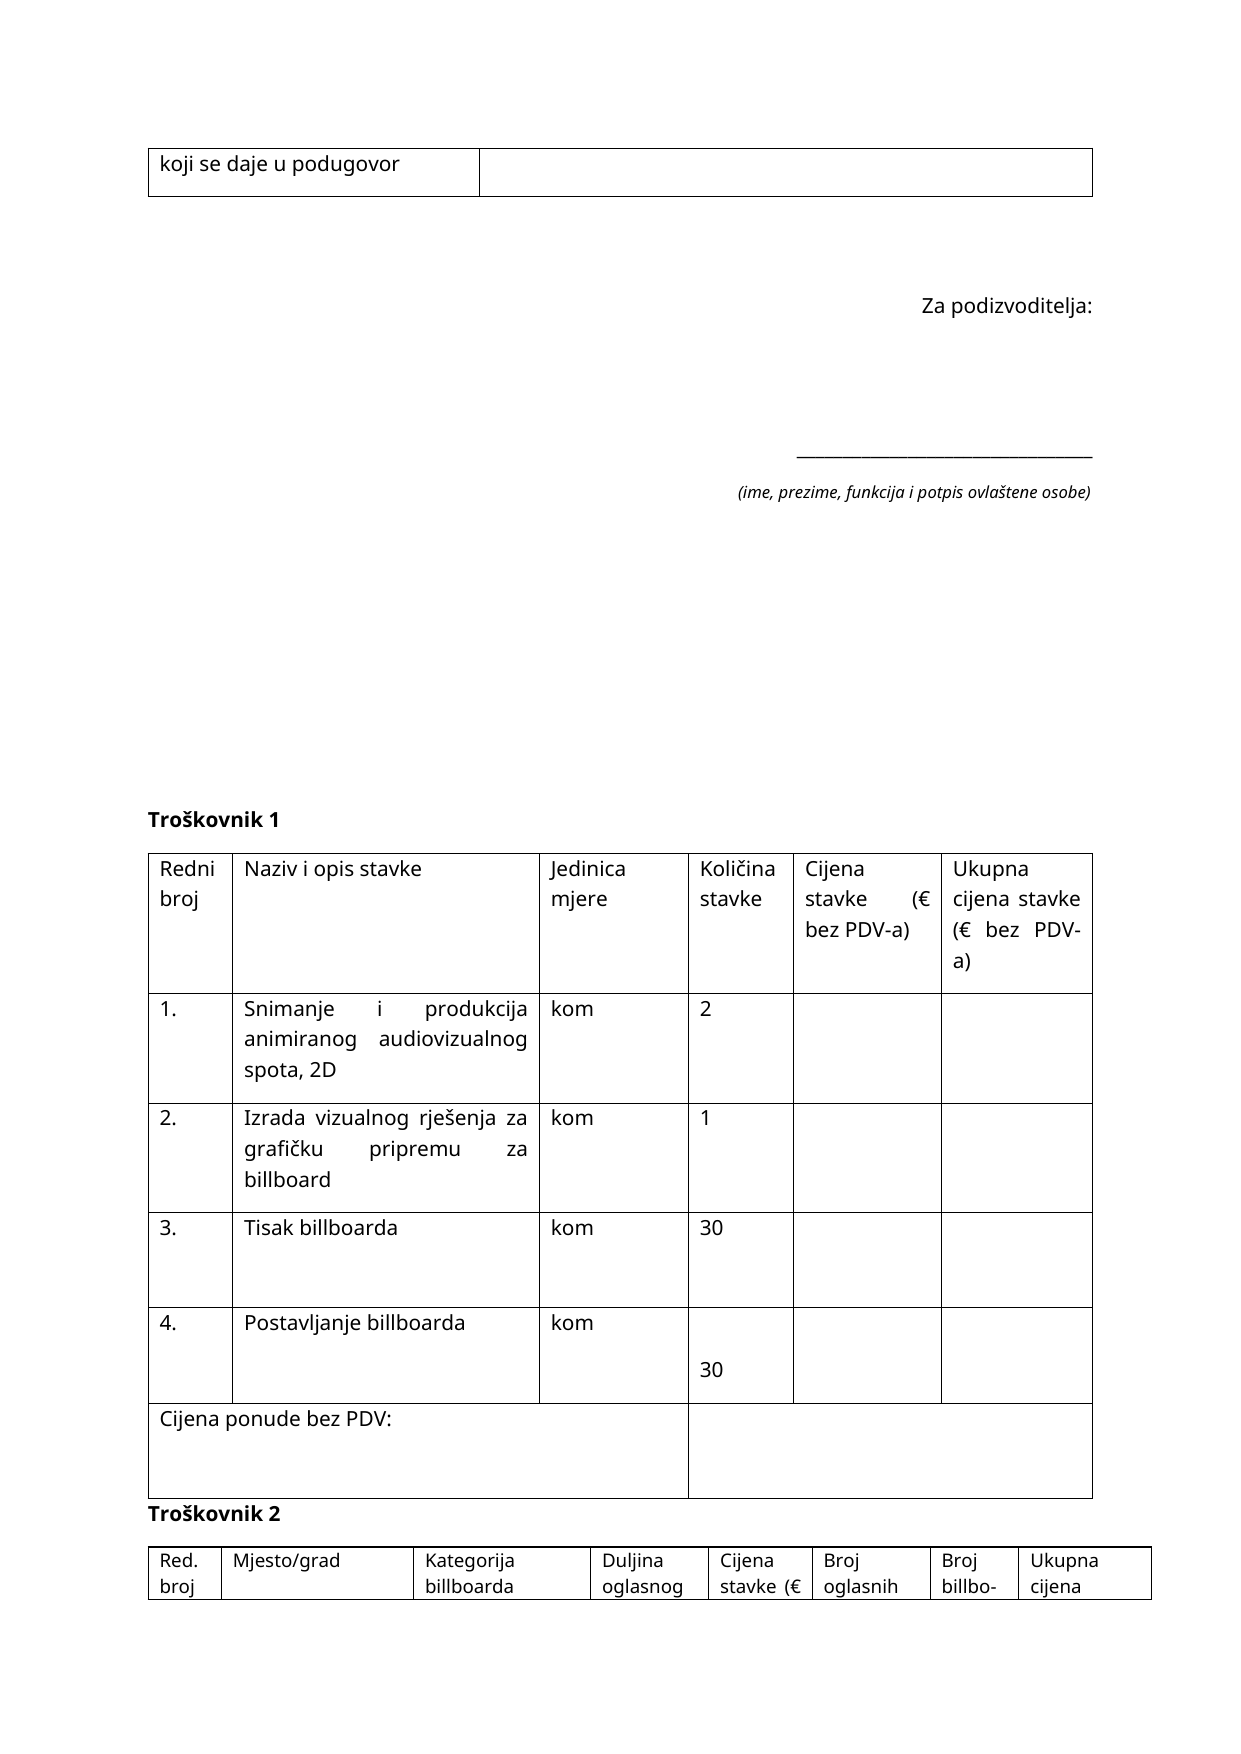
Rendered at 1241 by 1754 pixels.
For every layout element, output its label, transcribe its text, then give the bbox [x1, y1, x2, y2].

text Troškovnik 2 [148, 1499, 1093, 1527]
table_header Cijena stavke (€ bez PDV-a) [794, 854, 941, 993]
table_cell Snimanje i produkcija animiranog audiovizualnog spota, 2D [233, 994, 539, 1102]
table_header Ukupna cijena stavke (€ bez PDV-a) [942, 854, 1092, 993]
text (ime, prezime, funkcija i potpis ovlaštene osobe) [148, 481, 1093, 503]
table_cell Cijena ponude bez PDV: [149, 1404, 688, 1498]
text Troškovnik 1 [148, 806, 1093, 834]
text Za podizvoditelja: [148, 291, 1093, 320]
table_cell Tisak billboarda [233, 1213, 539, 1307]
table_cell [149, 149, 479, 196]
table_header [709, 1548, 812, 1598]
table_cell Izrada vizualnog rješenja za grafičku pripremu za billboard [233, 1104, 539, 1212]
table_cell [794, 1308, 941, 1403]
table_cell kom [540, 1308, 688, 1403]
table_cell kom [540, 1104, 688, 1212]
table_cell 1 [689, 1104, 793, 1212]
table_cell [794, 1104, 941, 1212]
table_header Količina stavke [689, 854, 793, 993]
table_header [813, 1548, 930, 1598]
table_cell kom [540, 994, 688, 1102]
table_cell [689, 1404, 1092, 1498]
table_header Redni broj [149, 854, 232, 993]
table_cell 4. [149, 1308, 232, 1403]
table_cell [794, 1213, 941, 1307]
table_header Jedinica mjere [540, 854, 688, 993]
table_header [591, 1548, 708, 1598]
table_cell 3. [149, 1213, 232, 1307]
table_cell 2 [689, 994, 793, 1102]
table_header Red. broj [149, 1548, 221, 1598]
table_cell [480, 149, 1092, 196]
table_cell 2. [149, 1104, 232, 1212]
table_cell [942, 1308, 1092, 1403]
table_header Naziv i opis stavke [233, 854, 539, 993]
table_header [1019, 1548, 1151, 1598]
table_cell kom [540, 1213, 688, 1307]
table_cell 30 [689, 1213, 793, 1307]
table_cell [794, 994, 941, 1102]
table_cell [942, 1213, 1092, 1307]
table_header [414, 1548, 590, 1598]
table_cell [942, 994, 1092, 1102]
table_cell 1. [149, 994, 232, 1102]
text ________________________________ [148, 433, 1093, 462]
table_cell [942, 1104, 1092, 1212]
table_cell 30 [689, 1308, 793, 1403]
table_header Mjesto/grad [222, 1548, 413, 1598]
table_cell Postavljanje billboarda [233, 1308, 539, 1403]
table_header Broj billbo-arda [931, 1548, 1018, 1598]
